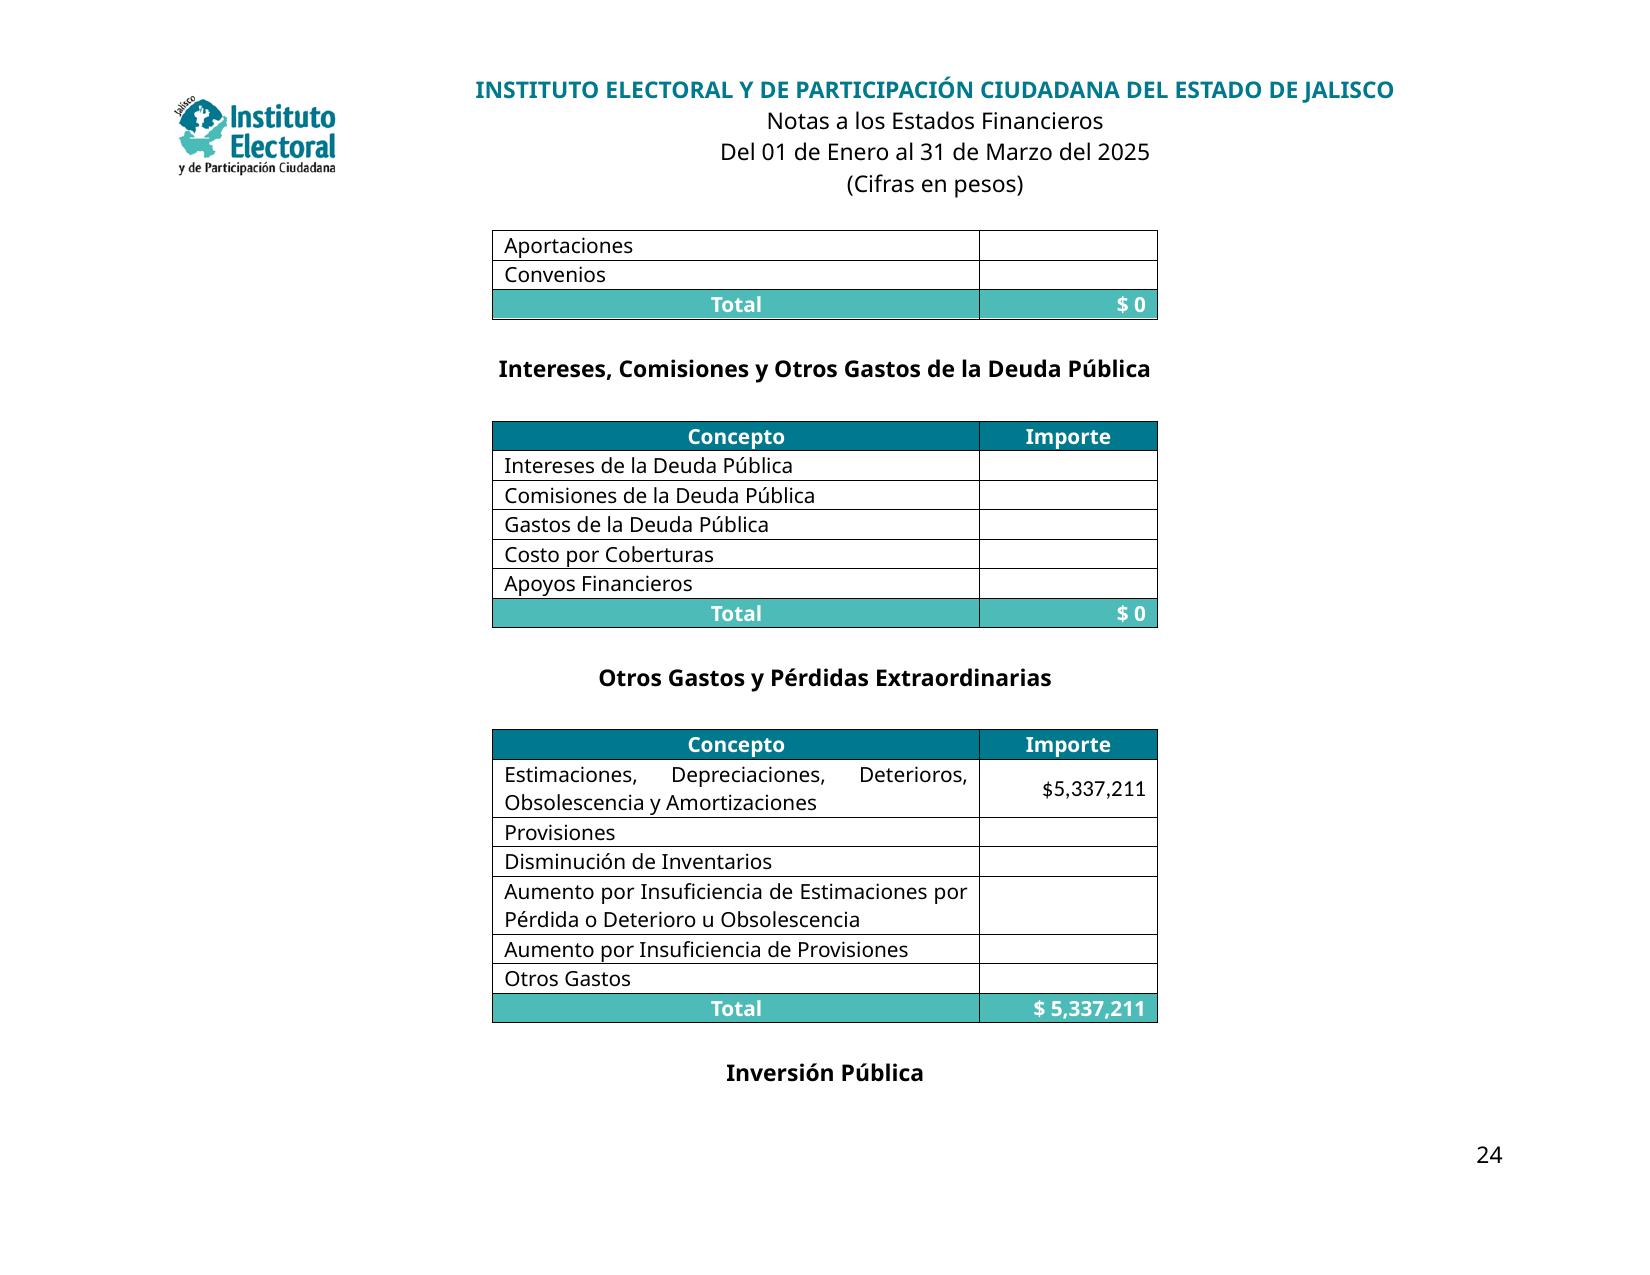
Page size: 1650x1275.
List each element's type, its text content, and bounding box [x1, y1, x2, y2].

table_cell [980, 877, 1157, 934]
table_cell [980, 451, 1157, 480]
table_cell Disminución de Inventarios [493, 847, 979, 876]
table_cell Aumento por Insuficiencia de Provisiones [493, 935, 979, 963]
table_cell $5,337,211 [980, 760, 1157, 817]
table_header Importe [980, 422, 1157, 450]
table_cell Total [493, 599, 979, 627]
table_cell $ 0 [980, 290, 1157, 318]
table_cell Comisiones de la Deuda Pública [493, 481, 979, 509]
table_cell Aumento por Insuficiencia de Estimaciones por Pérdida o Deterioro u Obsolescencia [493, 877, 979, 934]
list Intereses, Comisiones y Otros Gastos de la Deuda Pública [148, 353, 1502, 384]
table_cell [980, 847, 1157, 876]
table_header Concepto [493, 730, 979, 759]
table_cell [980, 569, 1157, 598]
table_cell [980, 481, 1157, 509]
table_cell $ 5,337,211 [980, 994, 1157, 1022]
table_cell [980, 818, 1157, 846]
table_cell Estimaciones, Depreciaciones, Deterioros, Obsolescencia y Amortizaciones [493, 760, 979, 817]
table_cell Costo por Coberturas [493, 540, 979, 568]
picture [168, 89, 348, 184]
list Otros Gastos y Pérdidas Extraordinarias [148, 662, 1502, 693]
table_cell [980, 231, 1157, 259]
table_cell Otros Gastos [493, 964, 979, 993]
table_cell [980, 540, 1157, 568]
table_cell Total [493, 290, 979, 318]
table_cell Convenios [493, 261, 979, 289]
table_cell Apoyos Financieros [493, 569, 979, 598]
table_cell Aportaciones [493, 231, 979, 259]
table_cell [980, 964, 1157, 993]
table_cell [980, 935, 1157, 963]
table_cell Provisiones [493, 818, 979, 846]
table_cell $ 0 [980, 599, 1157, 627]
table_cell Total [493, 994, 979, 1022]
table_header Concepto [493, 422, 979, 450]
table_cell [980, 510, 1157, 539]
table_cell [980, 261, 1157, 289]
table_cell Intereses de la Deuda Pública [493, 451, 979, 480]
list Inversión Pública [148, 1057, 1502, 1088]
table_cell Gastos de la Deuda Pública [493, 510, 979, 539]
table_header Importe [980, 730, 1157, 759]
